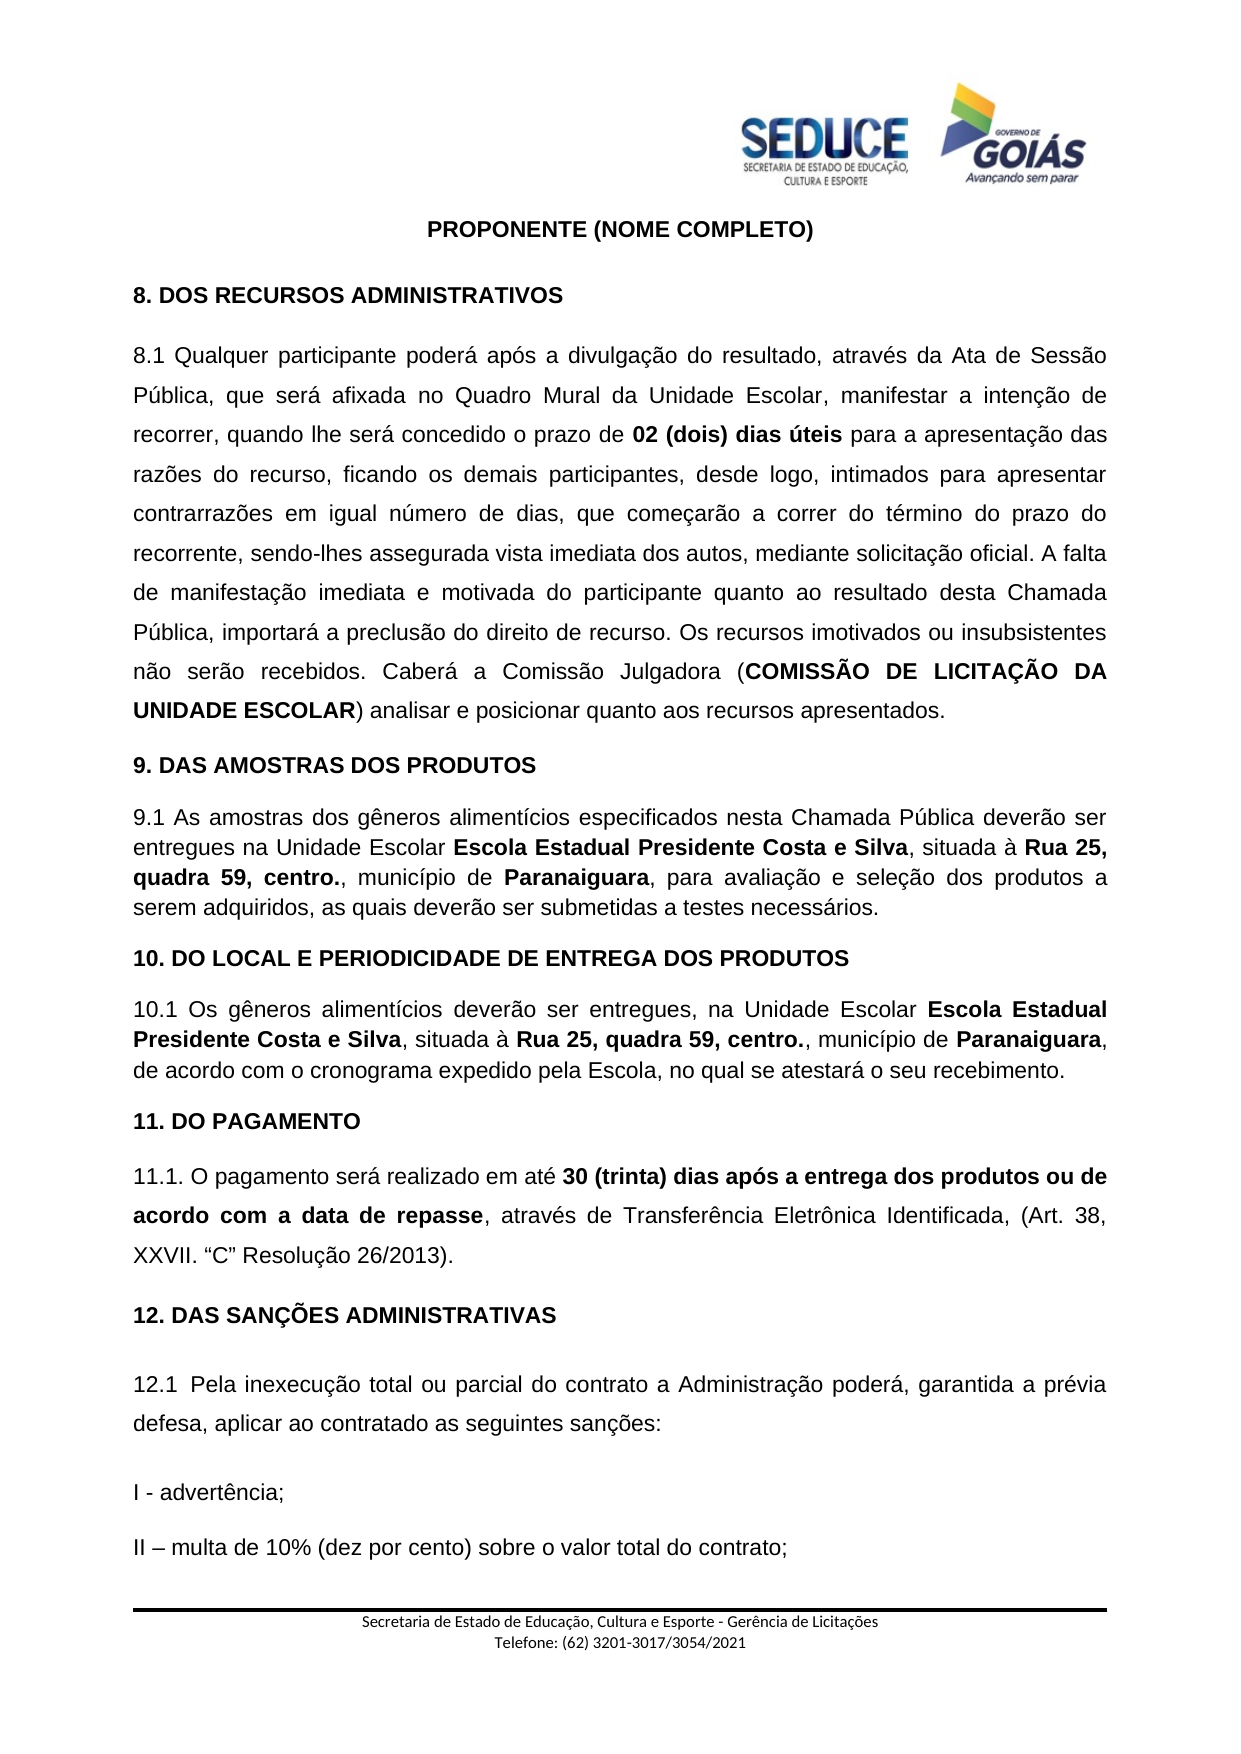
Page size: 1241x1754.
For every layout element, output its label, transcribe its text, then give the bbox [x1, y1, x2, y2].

text 12. DAS SANÇÕES ADMINISTRATIVAS [133, 1302, 1107, 1328]
text PROPONENTE (NOME COMPLETO) [133, 216, 1107, 242]
text 9. DAS AMOSTRAS DOS PRODUTOS [133, 752, 1013, 779]
text 12.1 Pela inexecução total ou parcial do contrato a Administração poderá, garantida a prévia defesa, aplicar ao contratado as seguintes sanções: [133, 1371, 1107, 1437]
text 10.1 Os gêneros alimentícios deverão ser entregues, na Unidade Escolar Escola Estadual Presidente Costa e Silva, situada à Rua 25, quadra 59, centro., município de Paranaiguara, de acordo com o cronograma expedido pela Escola, no qual se atestará o seu recebimento. [133, 996, 1107, 1083]
text 10. DO LOCAL E PERIODICIDADE DE ENTREGA DOS PRODUTOS [133, 945, 1103, 972]
text 8.1 Qualquer participante poderá após a divulgação do resultado, através da Ata de Sessão Pública, que será afixada no Quadro Mural da Unidade Escolar, manifestar a intenção de recorrer, quando lhe será concedido o prazo de 02 (dois) dias úteis para a apresentação das razões do recurso, ficando os demais participantes, desde logo, intimados para apresentar contrarrazões em igual número de dias, que começarão a correr do término do prazo do recorrente, sendo-lhes assegurada vista imediata dos autos, mediante solicitação oficial. A falta de manifestação imediata e motivada do participante quanto ao resultado desta Chamada Pública, importará a preclusão do direito de recurso. Os recursos imotivados ou insubsistentes não serão recebidos. Caberá a Comissão Julgadora (COMISSÃO DE LICITAÇÃO DA UNIDADE ESCOLAR) analisar e posicionar quanto aos recursos apresentados. [133, 342, 1107, 724]
text 11.1. O pagamento será realizado em até 30 (trinta) dias após a entrega dos produtos ou de acordo com a data de repasse, através de Transferência Eletrônica Identificada, (Art. 38, XXVII. “C” Resolução 26/2013). [133, 1163, 1107, 1268]
text II – multa de 10% (dez por cento) sobre o valor total do contrato; [133, 1534, 1107, 1561]
text 8. DOS RECURSOS ADMINISTRATIVOS [133, 282, 1107, 308]
text 9.1 As amostras dos gêneros alimentícios especificados nesta Chamada Pública deverão ser entregues na Unidade Escolar Escola Estadual Presidente Costa e Silva, situada à Rua 25, quadra 59, centro., município de Paranaiguara, para avaliação e seleção dos produtos a serem adquiridos, as quais deverão ser submetidas a testes necessários. [133, 803, 1107, 921]
text 11. DO PAGAMENTO [133, 1108, 1107, 1134]
text I - advertência; [133, 1479, 1107, 1505]
picture [726, 73, 1108, 216]
